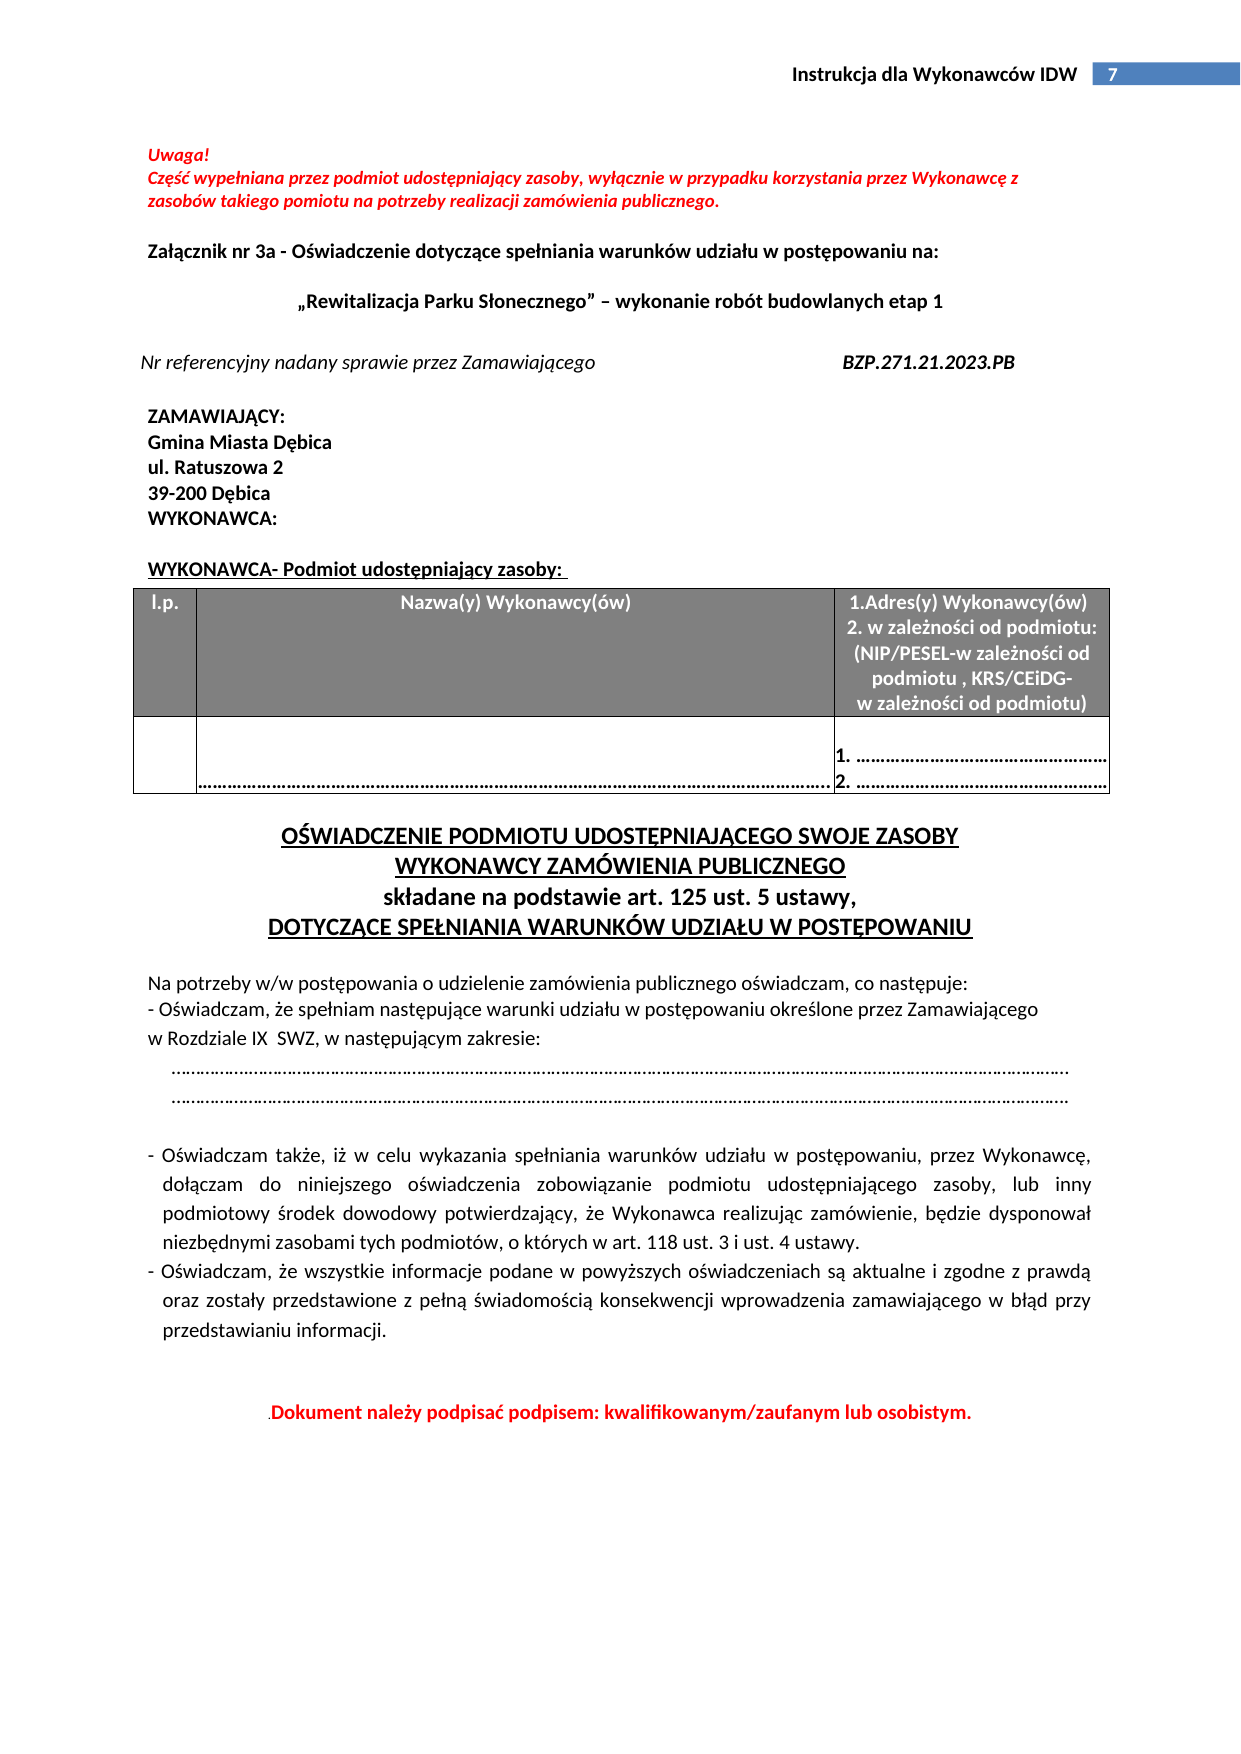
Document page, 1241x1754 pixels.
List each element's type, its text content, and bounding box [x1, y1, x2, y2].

text - Oświadczam, że spełniam następujące warunki udziału w postępowaniu określone przez Zamawiającego [148, 996, 1092, 1021]
text Część wypełniana przez podmiot udostępniający zasoby, wyłącznie w przypadku korzystania przez Wykonawcę z zasobów takiego pomiotu na potrzeby realizacji zamówienia publicznego. [148, 166, 1092, 212]
table_header „Rewitalizacja Parku Słonecznego” – wykonanie robót budowlanych etap 1 [140, 289, 1100, 349]
text OŚWIADCZENIE PODMIOTU UDOSTĘPNIAJĄCEGO SWOJE ZASOBY [148, 820, 1092, 850]
table_cell [134, 717, 196, 793]
text ……………………………………………………………………………………………………………………………………………………………………. [148, 1083, 1092, 1109]
table_cell 1. …………………………………………… 2. …………………………………………… [835, 717, 1109, 793]
text WYKONAWCY ZAMÓWIENIA PUBLICZNEGO [148, 850, 1092, 881]
text Gmina Miasta Dębica [148, 429, 1092, 454]
table_cell BZP.271.21.2023.PB [842, 349, 1100, 375]
text - Oświadczam, że wszystkie informacje podane w powyższych oświadczeniach są aktualne i zgodne z prawdą oraz zostały przedstawione z pełną świadomością konsekwencji wprowadzenia zamawiającego w błąd przy przedstawianiu informacji. [148, 1258, 1092, 1342]
table_cell Nr referencyjny nadany sprawie przez Zamawiającego [140, 349, 842, 375]
text Na potrzeby w/w postępowania o udzielenie zamówienia publicznego oświadczam, co następuje: [148, 971, 1092, 996]
text - Oświadczam także, iż w celu wykazania spełniania warunków udziału w postępowaniu, przez Wykonawcę, dołączam do niniejszego oświadczenia zobowiązanie podmiotu udostępniającego zasoby, lub inny podmiotowy środek dowodowy potwierdzający, że Wykonawca realizując zamówienie, będzie dysponował niezbędnymi zasobami tych podmiotów, o których w art. 118 ust. 3 i ust. 4 ustawy. [148, 1142, 1092, 1255]
text Uwaga! [148, 143, 1092, 166]
text WYKONAWCA: [148, 505, 1092, 531]
text .Dokument należy podpisać podpisem: kwalifikowanym/zaufanym lub osobistym. [148, 1399, 1092, 1424]
text składane na podstawie art. 125 ust. 5 ustawy, [148, 881, 1092, 911]
text DOTYCZĄCE SPEŁNIANIA WARUNKÓW UDZIAŁU W POSTĘPOWANIU [148, 911, 1092, 971]
table_header 1.Adres(y) Wykonawcy(ów) 2. w zależności od podmiotu: (NIP/PESEL-w zależności od podmiotu , KRS/CEiDG- w zależności od podmiotu) [835, 589, 1109, 716]
text …………….……………………………………………………………………………………………………………………………………………………… [148, 1054, 1092, 1080]
text 39-200 Dębica [148, 480, 1092, 505]
table_header l.p. [134, 589, 196, 716]
table_header Nazwa(y) Wykonawcy(ów) [197, 589, 834, 716]
text ZAMAWIAJĄCY: [148, 404, 1092, 429]
text Załącznik nr 3a - Oświadczenie dotyczące spełniania warunków udziału w postępowaniu na: [148, 238, 1092, 263]
table_cell ……………………………………………………………………………………………………………….. [197, 717, 834, 793]
text WYKONAWCA- Podmiot udostępniający zasoby: [148, 556, 1092, 582]
text ul. Ratuszowa 2 [148, 454, 1092, 480]
text w Rozdziale IX SWZ, w następującym zakresie: [148, 1025, 1092, 1051]
